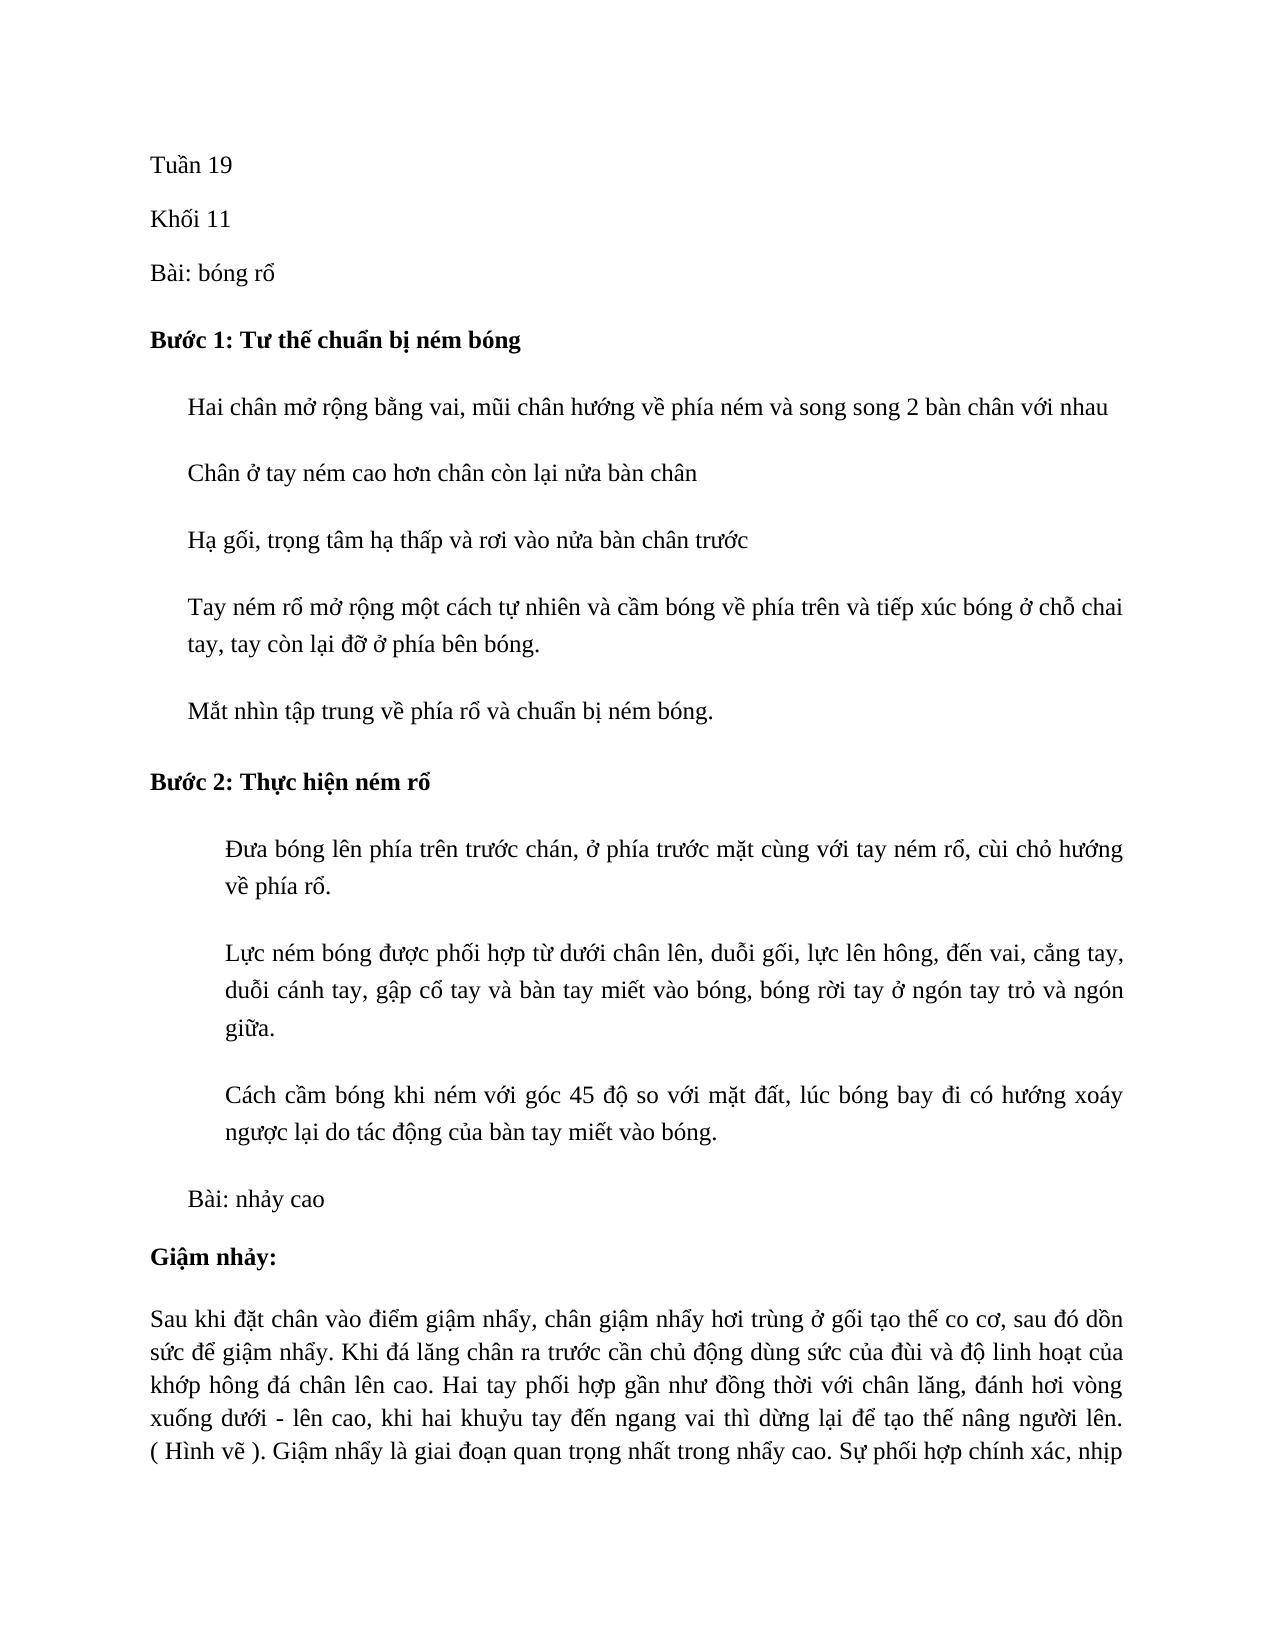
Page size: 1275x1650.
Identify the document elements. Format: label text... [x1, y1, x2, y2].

text Chân ở tay ném cao hơn chân còn lại nửa bàn chân [187, 449, 1125, 487]
text Tuần 19 [150, 150, 1125, 179]
text Bước 1: Tư thế chuẩn bị ném bóng [150, 312, 1125, 354]
text Lực ném bóng được phối hợp từ dưới chân lên, duỗi gối, lực lên hông, đến vai, cẳng tay, duỗi cánh tay, gập cổ tay và bàn tay miết vào bóng, bóng rời tay ở ngón tay trỏ và ngón giữa. [225, 929, 1125, 1042]
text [150, 1304, 1125, 1465]
text Hai chân mở rộng bằng vai, mũi chân hướng về phía ném và song song 2 bàn chân với nhau [187, 383, 1125, 420]
text Khối 11 [150, 204, 1125, 233]
text Cách cầm bóng khi ném với góc 45 độ so với mặt đất, lúc bóng bay đi có hướng xoáy ngược lại do tác động của bàn tay miết vào bóng. [225, 1071, 1125, 1146]
text Bài: bóng rổ [150, 258, 1125, 286]
text Bài: nhảy cao [187, 1175, 1125, 1213]
text Hạ gối, trọng tâm hạ thấp và rơi vào nửa bàn chân trước [187, 516, 1125, 554]
text Giậm nhảy: [150, 1242, 1125, 1271]
text Bước 2: Thực hiện ném rổ [150, 754, 1125, 796]
text Tay ném rổ mở rộng một cách tự nhiên và cầm bóng về phía trên và tiếp xúc bóng ở chỗ chai tay, tay còn lại đỡ ở phía bên bóng. [187, 583, 1125, 658]
text Mắt nhìn tập trung về phía rổ và chuẩn bị ném bóng. [187, 687, 1125, 724]
text Đưa bóng lên phía trên trước chán, ở phía trước mặt cùng với tay ném rổ, cùi chỏ hướng về phía rổ. [225, 825, 1125, 900]
